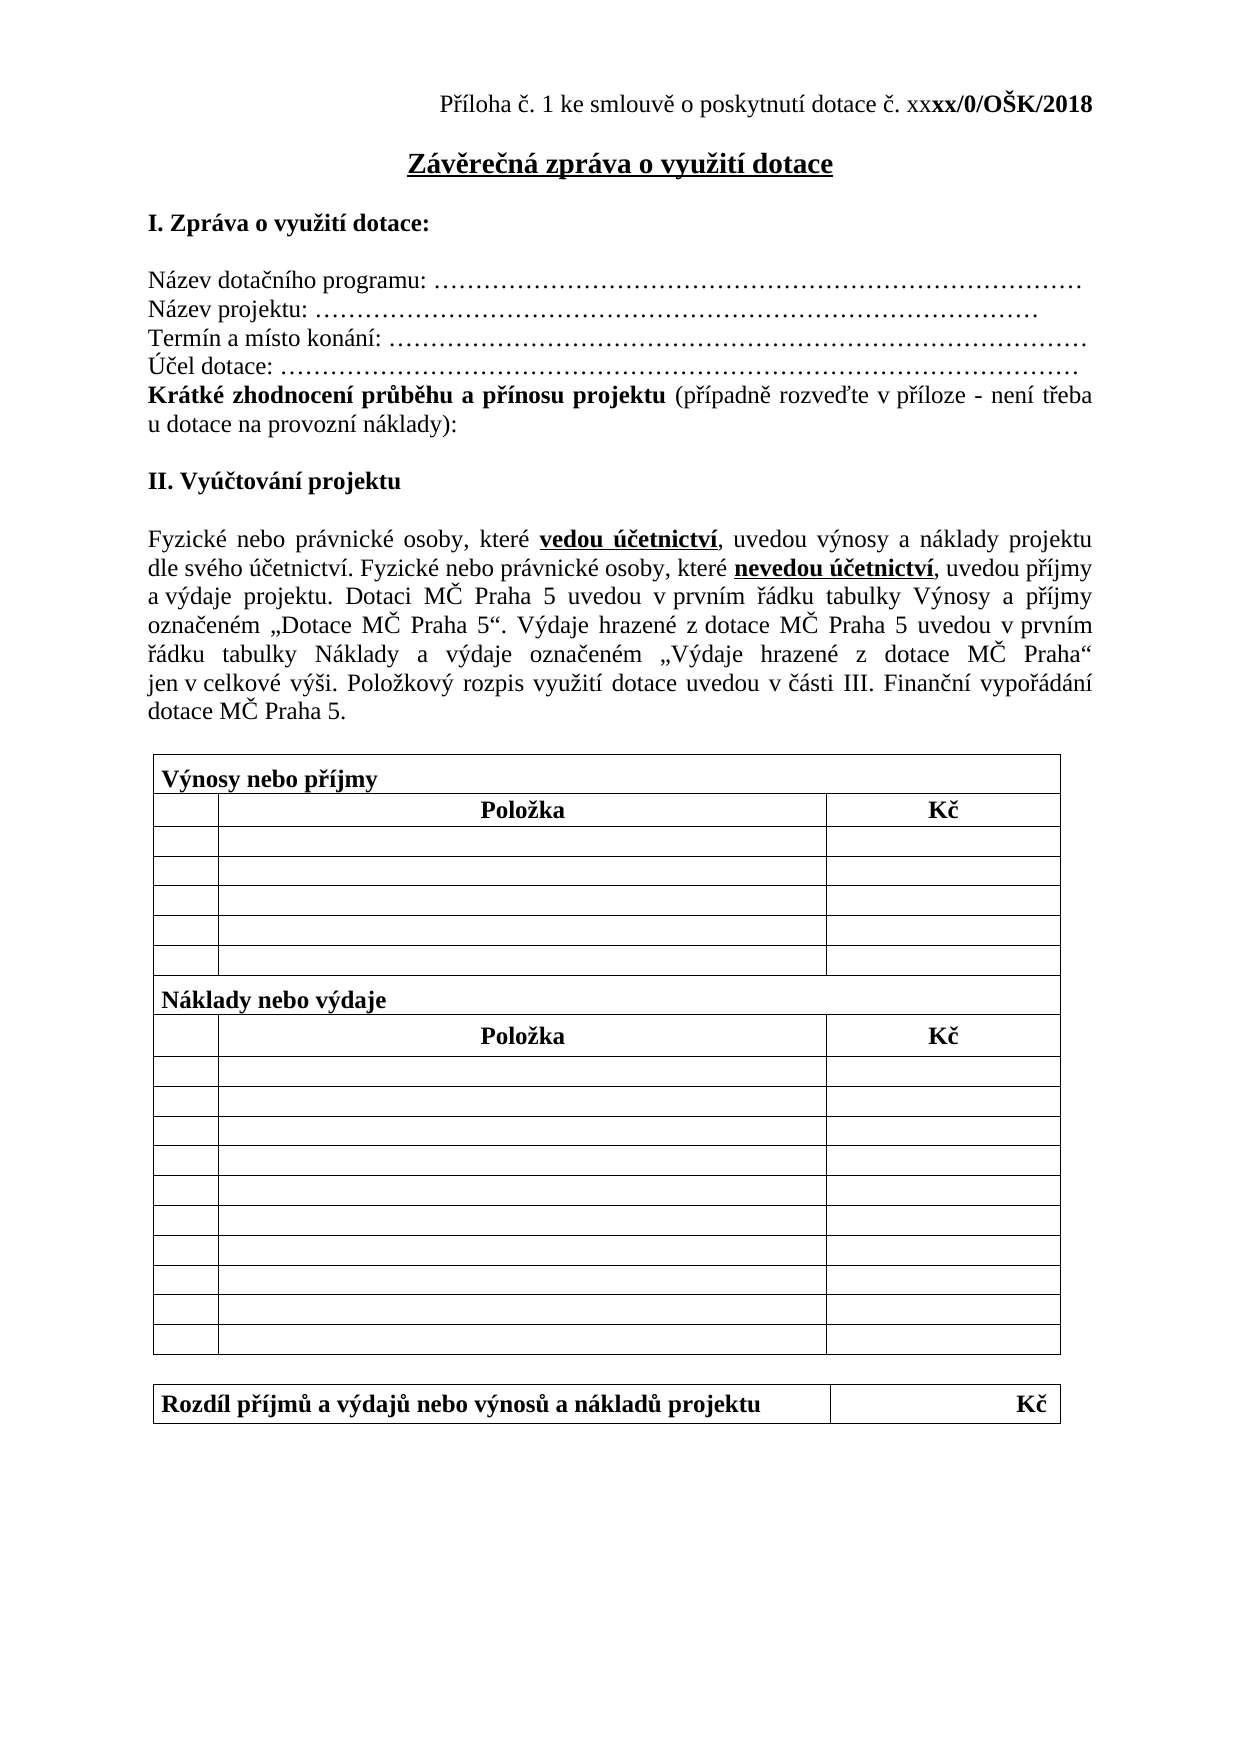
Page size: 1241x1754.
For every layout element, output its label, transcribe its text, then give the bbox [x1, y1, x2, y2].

table_cell [154, 857, 218, 885]
table_cell [827, 1117, 1060, 1145]
text Název projektu: …………………………………………………………………………… [148, 294, 1093, 323]
table_cell [827, 827, 1060, 856]
table_cell [154, 1146, 218, 1175]
table_cell Kč [827, 1015, 1060, 1056]
table_cell [827, 1087, 1060, 1116]
table_cell [154, 1015, 218, 1056]
table_cell [219, 1146, 826, 1175]
table_cell [827, 1146, 1060, 1175]
table_cell [154, 1117, 218, 1145]
table_cell [827, 1266, 1060, 1294]
table_cell [154, 1087, 218, 1116]
table_cell [154, 1236, 218, 1264]
table_cell [219, 1266, 826, 1294]
table_cell [154, 886, 218, 915]
table_cell [154, 916, 218, 945]
table_cell [219, 946, 826, 975]
text Termín a místo konání: ………………………………………………………………………… [148, 323, 1093, 351]
text I. Zpráva o využití dotace: [148, 208, 1093, 236]
text Příloha č. 1 ke smlouvě o poskytnutí dotace č. xxxx/0/OŠK/2018 [148, 89, 1093, 117]
table_cell [827, 1236, 1060, 1264]
table_cell [219, 1206, 826, 1235]
text Krátké zhodnocení průběhu a přínosu projektu (případně rozveďte v příloze - není třeba u dotace na provozní náklady): [148, 380, 1093, 438]
table_cell [154, 946, 218, 975]
text II. Vyúčtování projektu [148, 466, 1093, 495]
table_cell [154, 1295, 218, 1324]
table_cell Náklady nebo výdaje [154, 976, 1060, 1014]
subtitle Závěrečná zpráva o využití dotace [148, 146, 1093, 180]
table_header Rozdíl příjmů a výdajů nebo výnosů a nákladů projektu [154, 1385, 830, 1423]
text Název dotačního programu: …………………………………………………………………… [148, 265, 1093, 294]
table_cell [219, 886, 826, 915]
table_cell [154, 1325, 218, 1354]
table_cell [219, 827, 826, 856]
table_header Výnosy nebo příjmy [154, 755, 1060, 793]
table_cell [154, 1266, 218, 1294]
table_cell [827, 857, 1060, 885]
table_cell [219, 1236, 826, 1264]
text Účel dotace: …………………………………………………………………………………… [148, 351, 1093, 380]
table_cell [154, 794, 218, 826]
table_cell [219, 1176, 826, 1205]
table_cell [827, 1057, 1060, 1086]
table_cell [219, 1117, 826, 1145]
table_cell Položka [219, 794, 826, 826]
table_cell [154, 827, 218, 856]
text Fyzické nebo právnické osoby, které vedou účetnictví, uvedou výnosy a náklady projektu dle svého účetnictví. Fyzické nebo právnické osoby, které nevedou účetnictví, uvedou příjmy a výdaje projektu. Dotaci MČ Praha 5 uvedou v prvním řádku tabulky Výnosy a příjmy označeném „Dotace MČ Praha 5“. Výdaje hrazené z dotace MČ Praha 5 uvedou v prvním řádku tabulky Náklady a výdaje označeném „Výdaje hrazené z dotace MČ Praha“ jen v celkové výši. Položkový rozpis využití dotace uvedou v části III. Finanční vypořádání dotace MČ Praha 5. [148, 524, 1093, 725]
table_cell [219, 1087, 826, 1116]
table_cell [219, 1325, 826, 1354]
table_cell [219, 916, 826, 945]
table_cell [154, 1057, 218, 1086]
table_cell [827, 916, 1060, 945]
table_cell [219, 1057, 826, 1086]
table_cell [827, 946, 1060, 975]
table_cell [154, 1176, 218, 1205]
table_cell [827, 1295, 1060, 1324]
table_cell [154, 1206, 218, 1235]
table_cell [827, 1206, 1060, 1235]
table_cell Položka [219, 1015, 826, 1056]
table_cell [219, 857, 826, 885]
table_header Kč [831, 1385, 1060, 1423]
table_cell [827, 886, 1060, 915]
table_cell [219, 1295, 826, 1324]
table_cell Kč [827, 794, 1060, 826]
table_cell [827, 1176, 1060, 1205]
table_cell [827, 1325, 1060, 1354]
